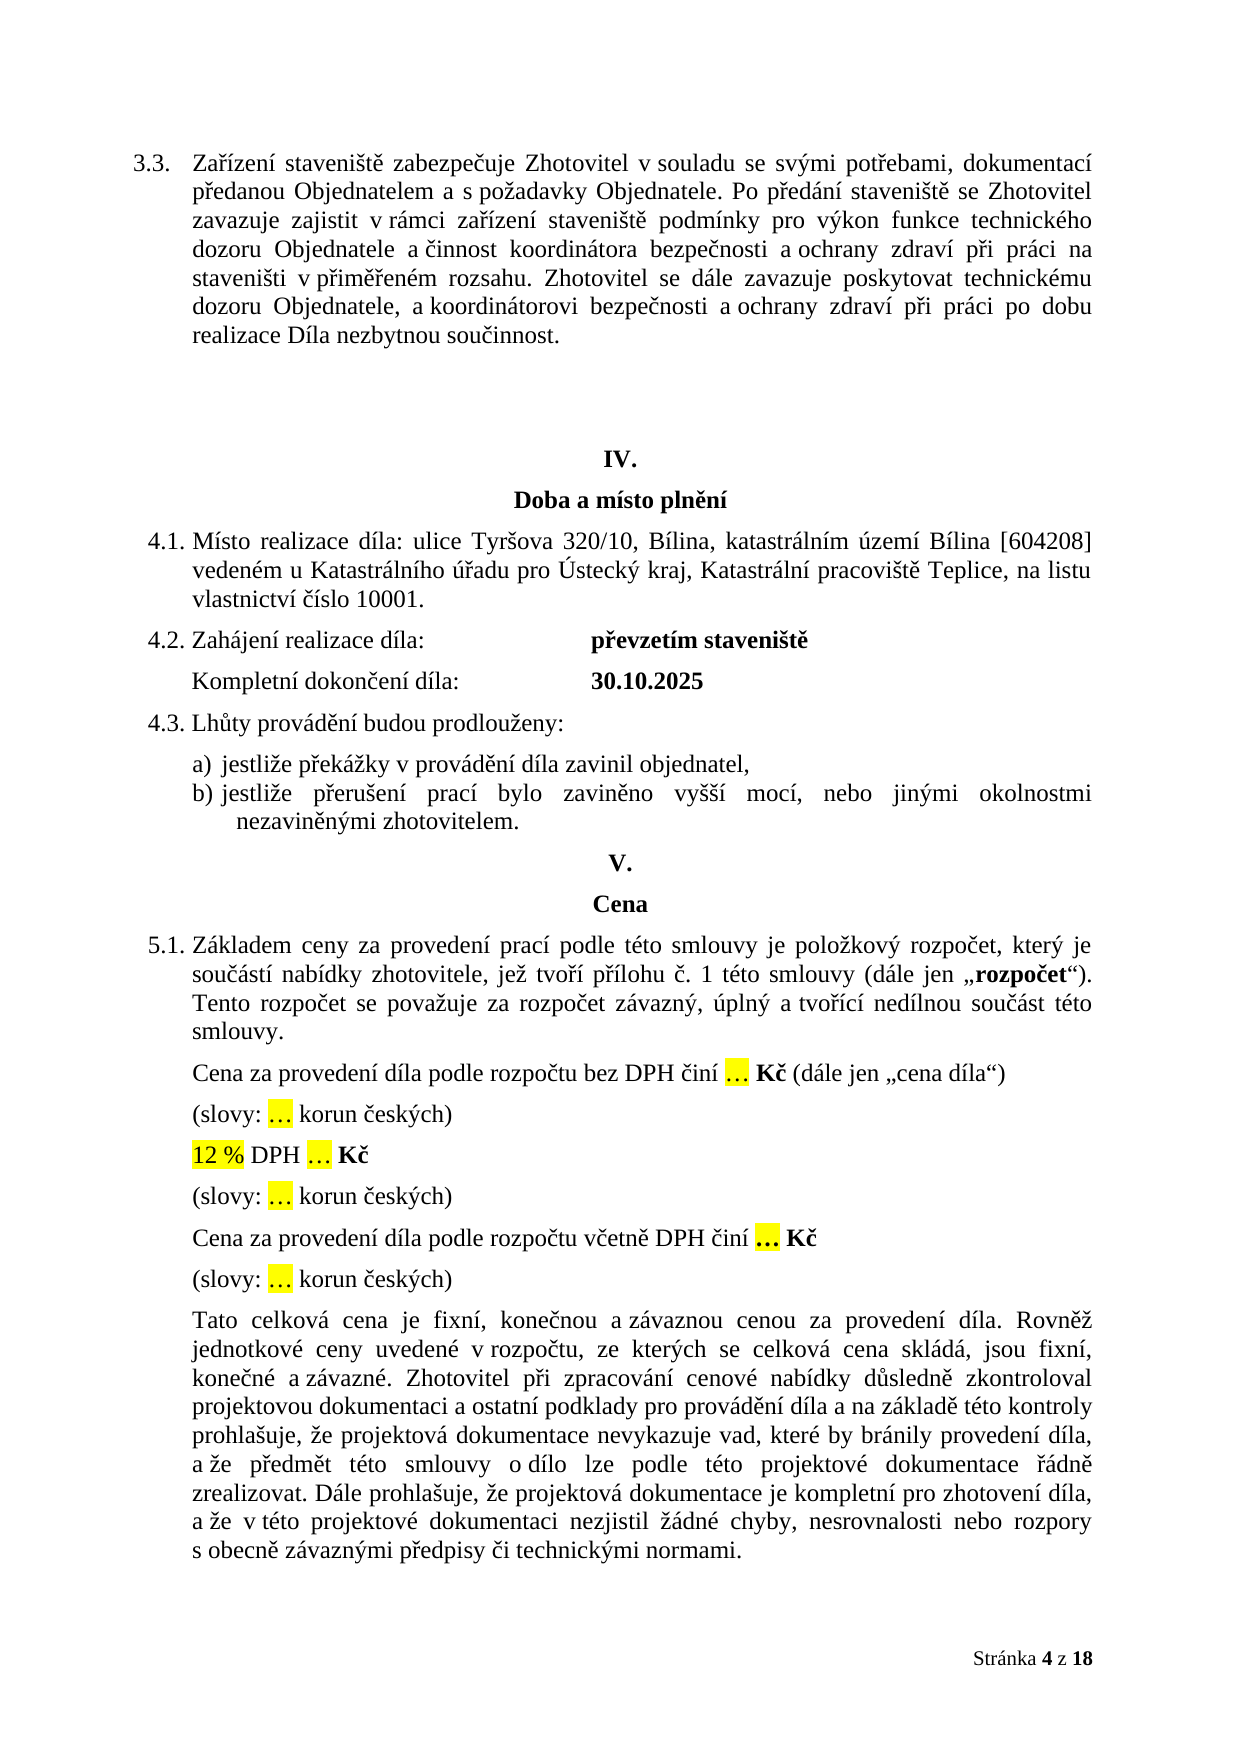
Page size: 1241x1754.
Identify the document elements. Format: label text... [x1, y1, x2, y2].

text (slovy: … korun českých) [293, 1099, 1093, 1128]
text Cena za provedení díla podle rozpočtu včetně DPH činí … Kč [192, 1223, 755, 1251]
text V. [148, 848, 1093, 876]
text (slovy: … korun českých) [192, 1099, 268, 1128]
list jestliže překážky v provádění díla zavinil objednatel, [192, 749, 1093, 778]
text 4.3. Lhůty provádění budou prodlouženy: [148, 708, 1093, 736]
text 5.1. Základem ceny za provedení prací podle této smlouvy je položkový rozpočet, který je součástí nabídky zhotovitele, jež tvoří přílohu č. 1 této smlouvy (dále jen „rozpočet“). Tento rozpočet se považuje za rozpočet závazný, úplný a tvořící nedílnou součást této smlouvy. [148, 930, 1093, 1045]
text 4.1. Místo realizace díla: ulice Tyršova 320/10, Bílina, katastrálním území Bílina [604208] vedeném u Katastrálního úřadu pro Ústecký kraj, Katastrální pracoviště Teplice, na listu vlastnictví číslo 10001. [148, 526, 1093, 613]
text 4.2. Zahájení realizace díla: převzetím staveniště [148, 625, 1093, 654]
text 12 % DPH … Kč [332, 1140, 1093, 1169]
text (slovy: … korun českých) [192, 1264, 268, 1293]
text (slovy: … korun českých) [293, 1264, 1093, 1293]
text Cena za provedení díla podle rozpočtu bez DPH činí … Kč (dále jen „cena díla“) [192, 1058, 725, 1086]
text (slovy: … korun českých) [293, 1181, 1093, 1210]
text Cena za provedení díla podle rozpočtu bez DPH činí … Kč (dále jen „cena díla“) [749, 1058, 1093, 1086]
list jestliže přerušení prací bylo zaviněno vyšší mocí, nebo jinými okolnostmi nezaviněnými zhotovitelem. [192, 778, 1093, 835]
text Cena [148, 889, 1093, 918]
text Kompletní dokončení díla: 30.10.2025 [191, 666, 1093, 695]
list Zařízení staveniště zabezpečuje Zhotovitel v souladu se svými potřebami, dokumentací předanou Objednatelem a s požadavky Objednatele. Po předání staveniště se Zhotovitel zavazuje zajistit v rámci zařízení staveniště podmínky pro výkon funkce technického dozoru Objednatele a činnost koordinátora bezpečnosti a ochrany zdraví při práci na staveništi v přiměřeném rozsahu. Zhotovitel se dále zavazuje poskytovat technickému dozoru Objednatele, a koordinátorovi bezpečnosti a ochrany zdraví při práci po dobu realizace Díla nezbytnou součinnost. [133, 148, 1093, 349]
text Doba a místo plnění [148, 485, 1093, 514]
text 12 % DPH … Kč [244, 1140, 307, 1169]
text (slovy: … korun českých) [192, 1181, 268, 1210]
text Cena za provedení díla podle rozpočtu včetně DPH činí … Kč [780, 1223, 1093, 1251]
text Tato celková cena je fixní, konečnou a závaznou cenou za provedení díla. Rovněž jednotkové ceny uvedené v rozpočtu, ze kterých se celková cena skládá, jsou fixní, konečné a závazné. Zhotovitel při zpracování cenové nabídky důsledně zkontroloval projektovou dokumentaci a ostatní podklady pro provádění díla a na základě této kontroly prohlašuje, že projektová dokumentace nevykazuje vad, které by bránily provedení díla, a že předmět této smlouvy o dílo lze podle této projektové dokumentace řádně zrealizovat. Dále prohlašuje, že projektová dokumentace je kompletní pro zhotovení díla, a že v této projektové dokumentaci nezjistil žádné chyby, nesrovnalosti nebo rozpory s obecně závaznými předpisy či technickými normami. [192, 1305, 1093, 1564]
text IV. [148, 444, 1093, 473]
